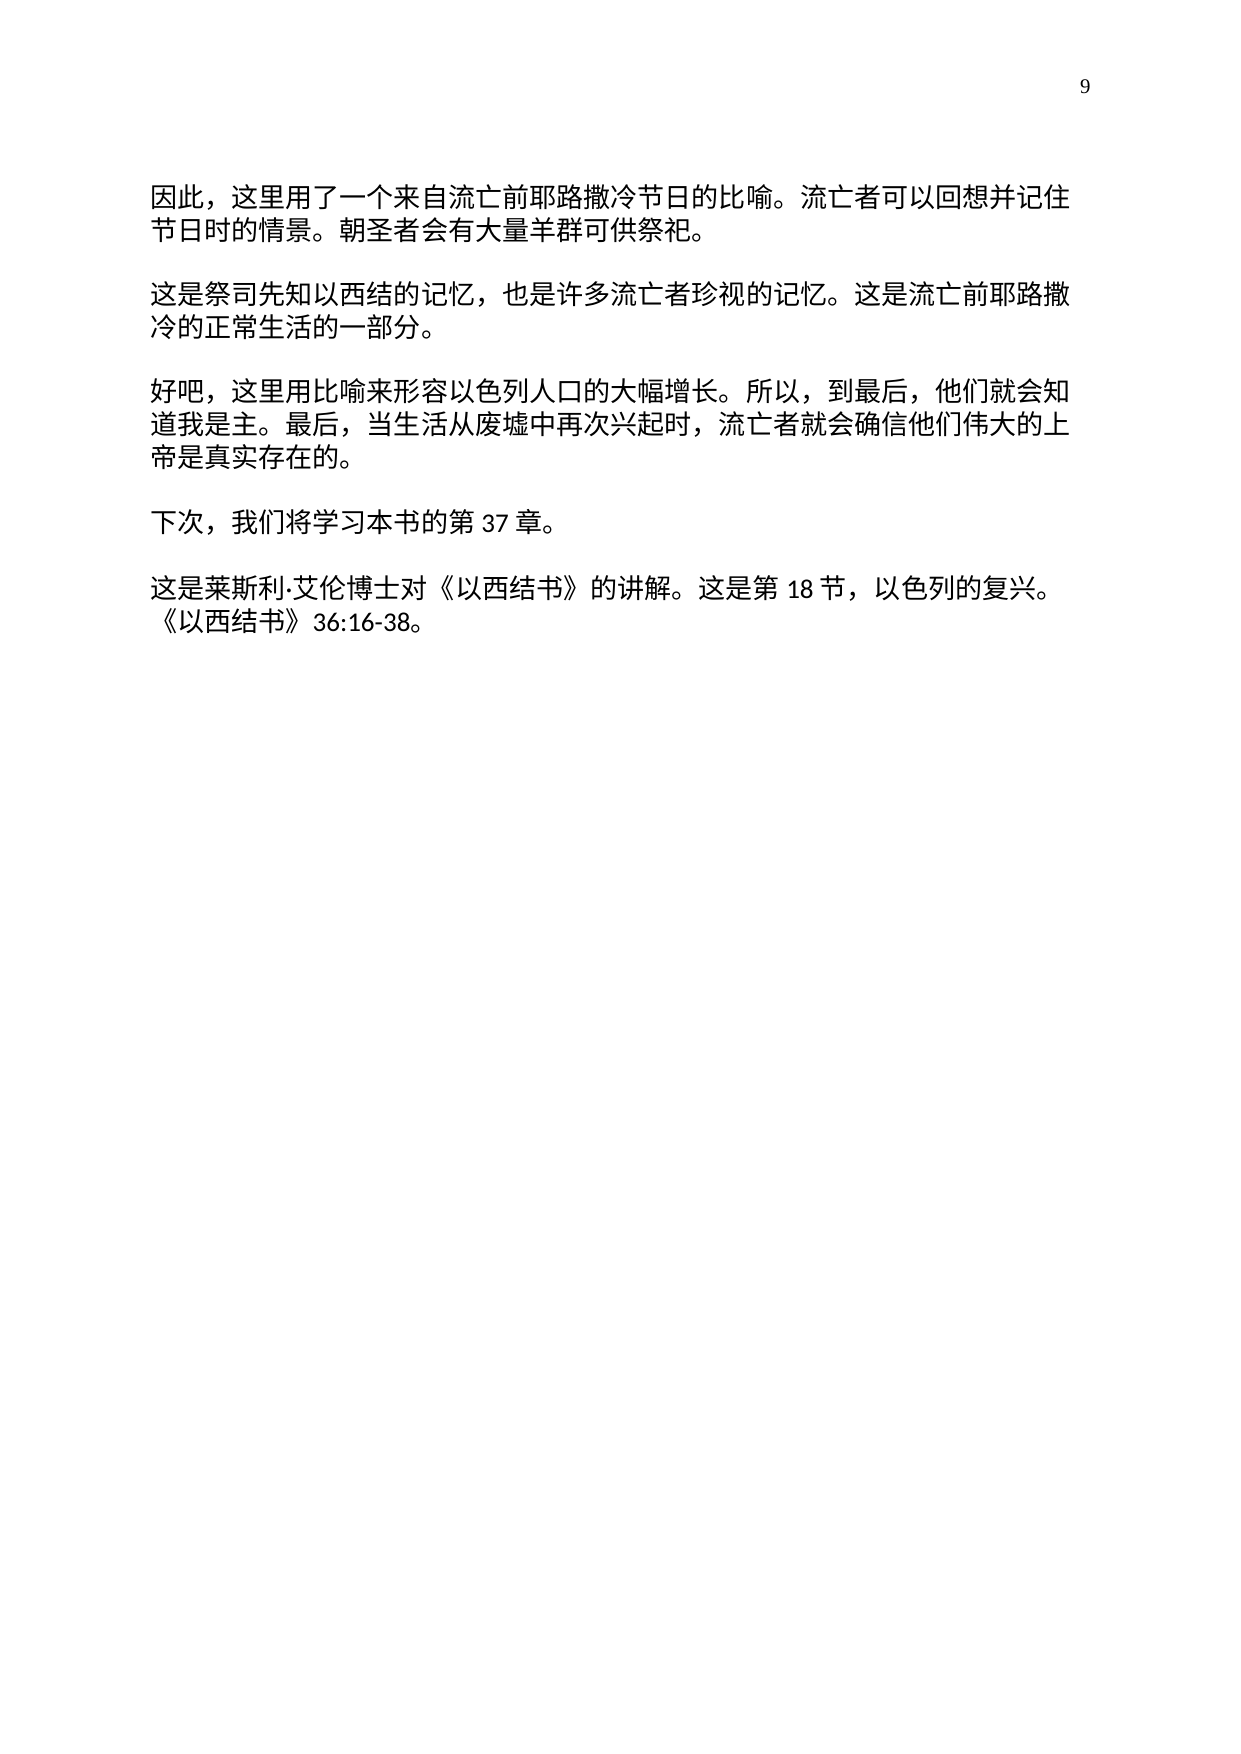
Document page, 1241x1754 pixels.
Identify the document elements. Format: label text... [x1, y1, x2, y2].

text 这是祭司先知以西结的记忆，也是许多流亡者珍视的记忆。这是流亡前耶路撒冷的正常生活的一部分。 [150, 278, 1090, 344]
text 下次，我们将学习本书的第 37 章。 [150, 506, 1090, 539]
text 这是莱斯利·艾伦博士对《以西结书》的讲解。这是第 18 节，以色列的复兴。《以西结书》36:16-38。 [150, 572, 1090, 638]
text 好吧，这里用比喻来形容以色列人口的大幅增长。所以，到最后，他们就会知道我是主。最后，当生活从废墟中再次兴起时，流亡者就会确信他们伟大的上帝是真实存在的。 [150, 376, 1090, 474]
text 因此，这里用了一个来自流亡前耶路撒冷节日的比喻。流亡者可以回想并记住节日时的情景。朝圣者会有大量羊群可供祭祀。 [150, 181, 1090, 247]
